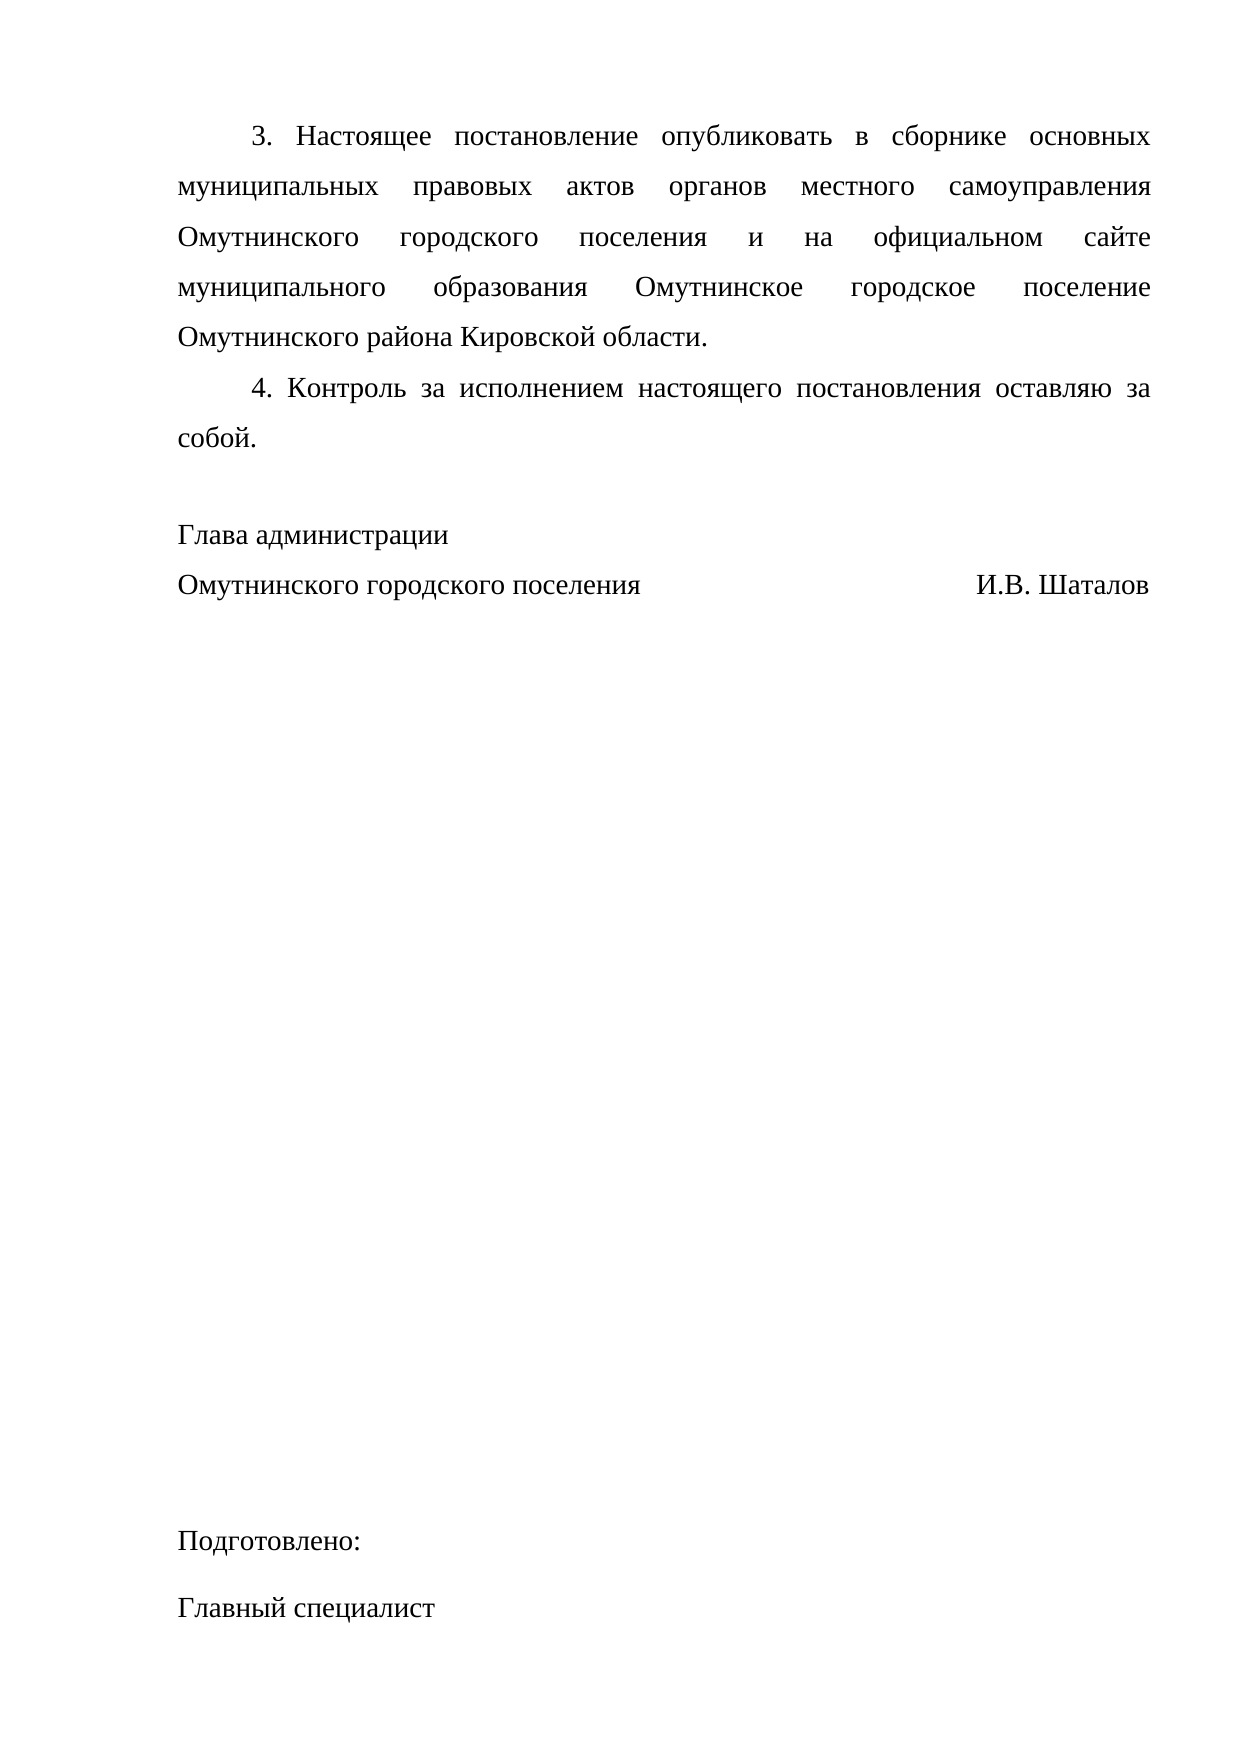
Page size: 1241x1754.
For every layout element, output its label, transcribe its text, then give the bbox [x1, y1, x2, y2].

text Омутнинского городского поселения И.В. Шаталов [177, 567, 1152, 601]
text 3. Настоящее постановление опубликовать в сборнике основных муниципальных правовых актов органов местного самоуправления Омутнинского городского поселения и на официальном сайте муниципального образования Омутнинское городское поселение Омутнинского района Кировской области. [177, 118, 1152, 353]
text Подготовлено: [177, 1523, 1152, 1557]
text Глава администрации [177, 517, 1152, 551]
text Главный специалист [177, 1590, 1152, 1624]
text 4. Контроль за исполнением настоящего постановления оставляю за собой. [177, 370, 1152, 453]
